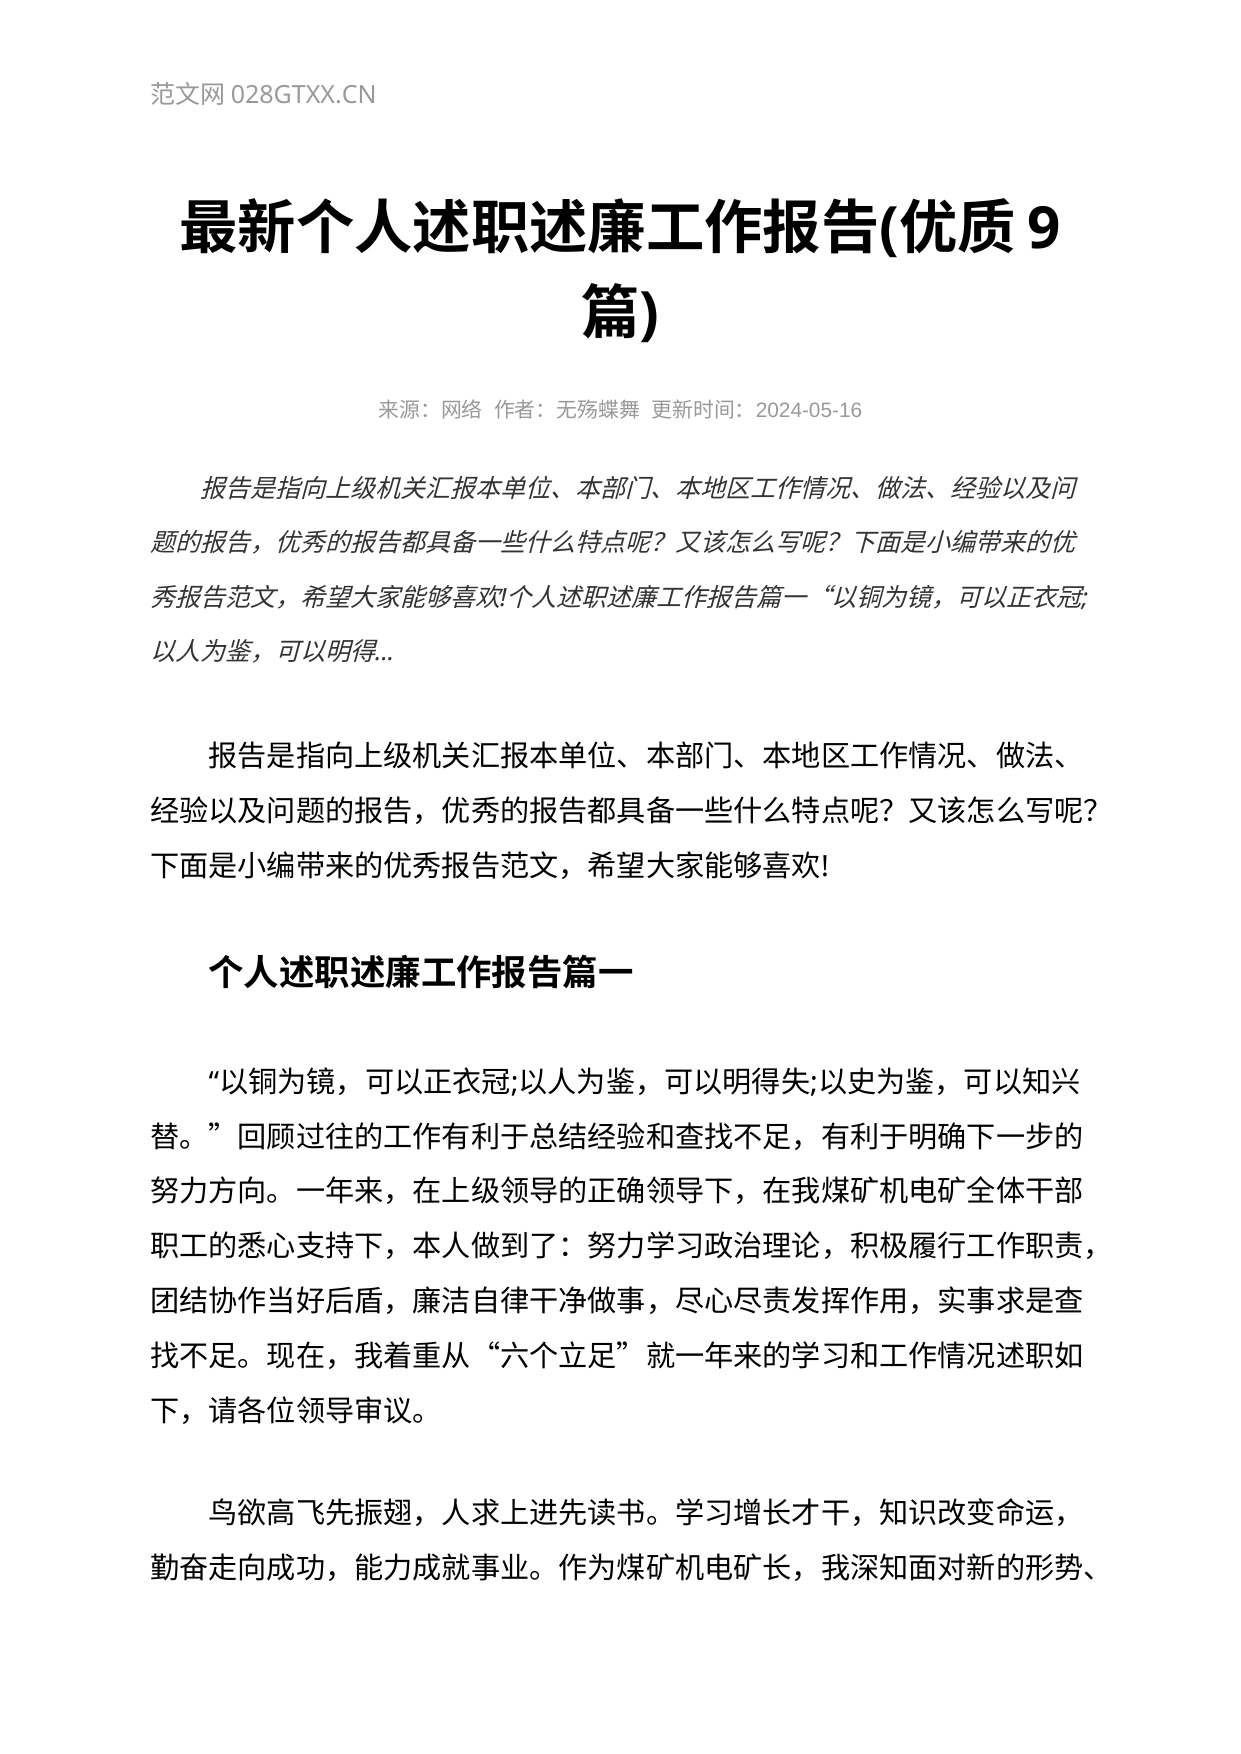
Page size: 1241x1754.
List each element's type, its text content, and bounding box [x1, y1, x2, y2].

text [150, 1489, 1090, 1587]
text 来源：网络 作者：无殇蝶舞 更新时间：2024-05-16 [150, 398, 1090, 422]
subtitle 最新个人述职述廉工作报告(优质9篇) [150, 181, 1090, 351]
text 报告是指向上级机关汇报本单位、本部门、本地区工作情况、做法、经验以及问题的报告，优秀的报告都具备一些什么特点呢？又该怎么写呢？下面是小编带来的优秀报告范文，希望大家能够喜欢! [150, 733, 1090, 885]
text “以铜为镜，可以正衣冠;以人为鉴，可以明得失;以史为鉴，可以知兴替。”回顾过往的工作有利于总结经验和查找不足，有利于明确下一步的努力方向。一年来，在上级领导的正确领导下，在我煤矿机电矿全体干部职工的悉心支持下，本人做到了：努力学习政治理论，积极履行工作职责，团结协作当好后盾，廉洁自律干净做事，尽心尽责发挥作用，实事求是查找不足。现在，我着重从“六个立足”就一年来的学习和工作情况述职如下，请各位领导审议。 [150, 1058, 1090, 1430]
text 报告是指向上级机关汇报本单位、本部门、本地区工作情况、做法、经验以及问题的报告，优秀的报告都具备一些什么特点呢？又该怎么写呢？下面是小编带来的优秀报告范文，希望大家能够喜欢!个人述职述廉工作报告篇一“以铜为镜，可以正衣冠;以人为鉴，可以明得... [150, 468, 1090, 668]
text 个人述职述廉工作报告篇一 [150, 945, 1090, 996]
